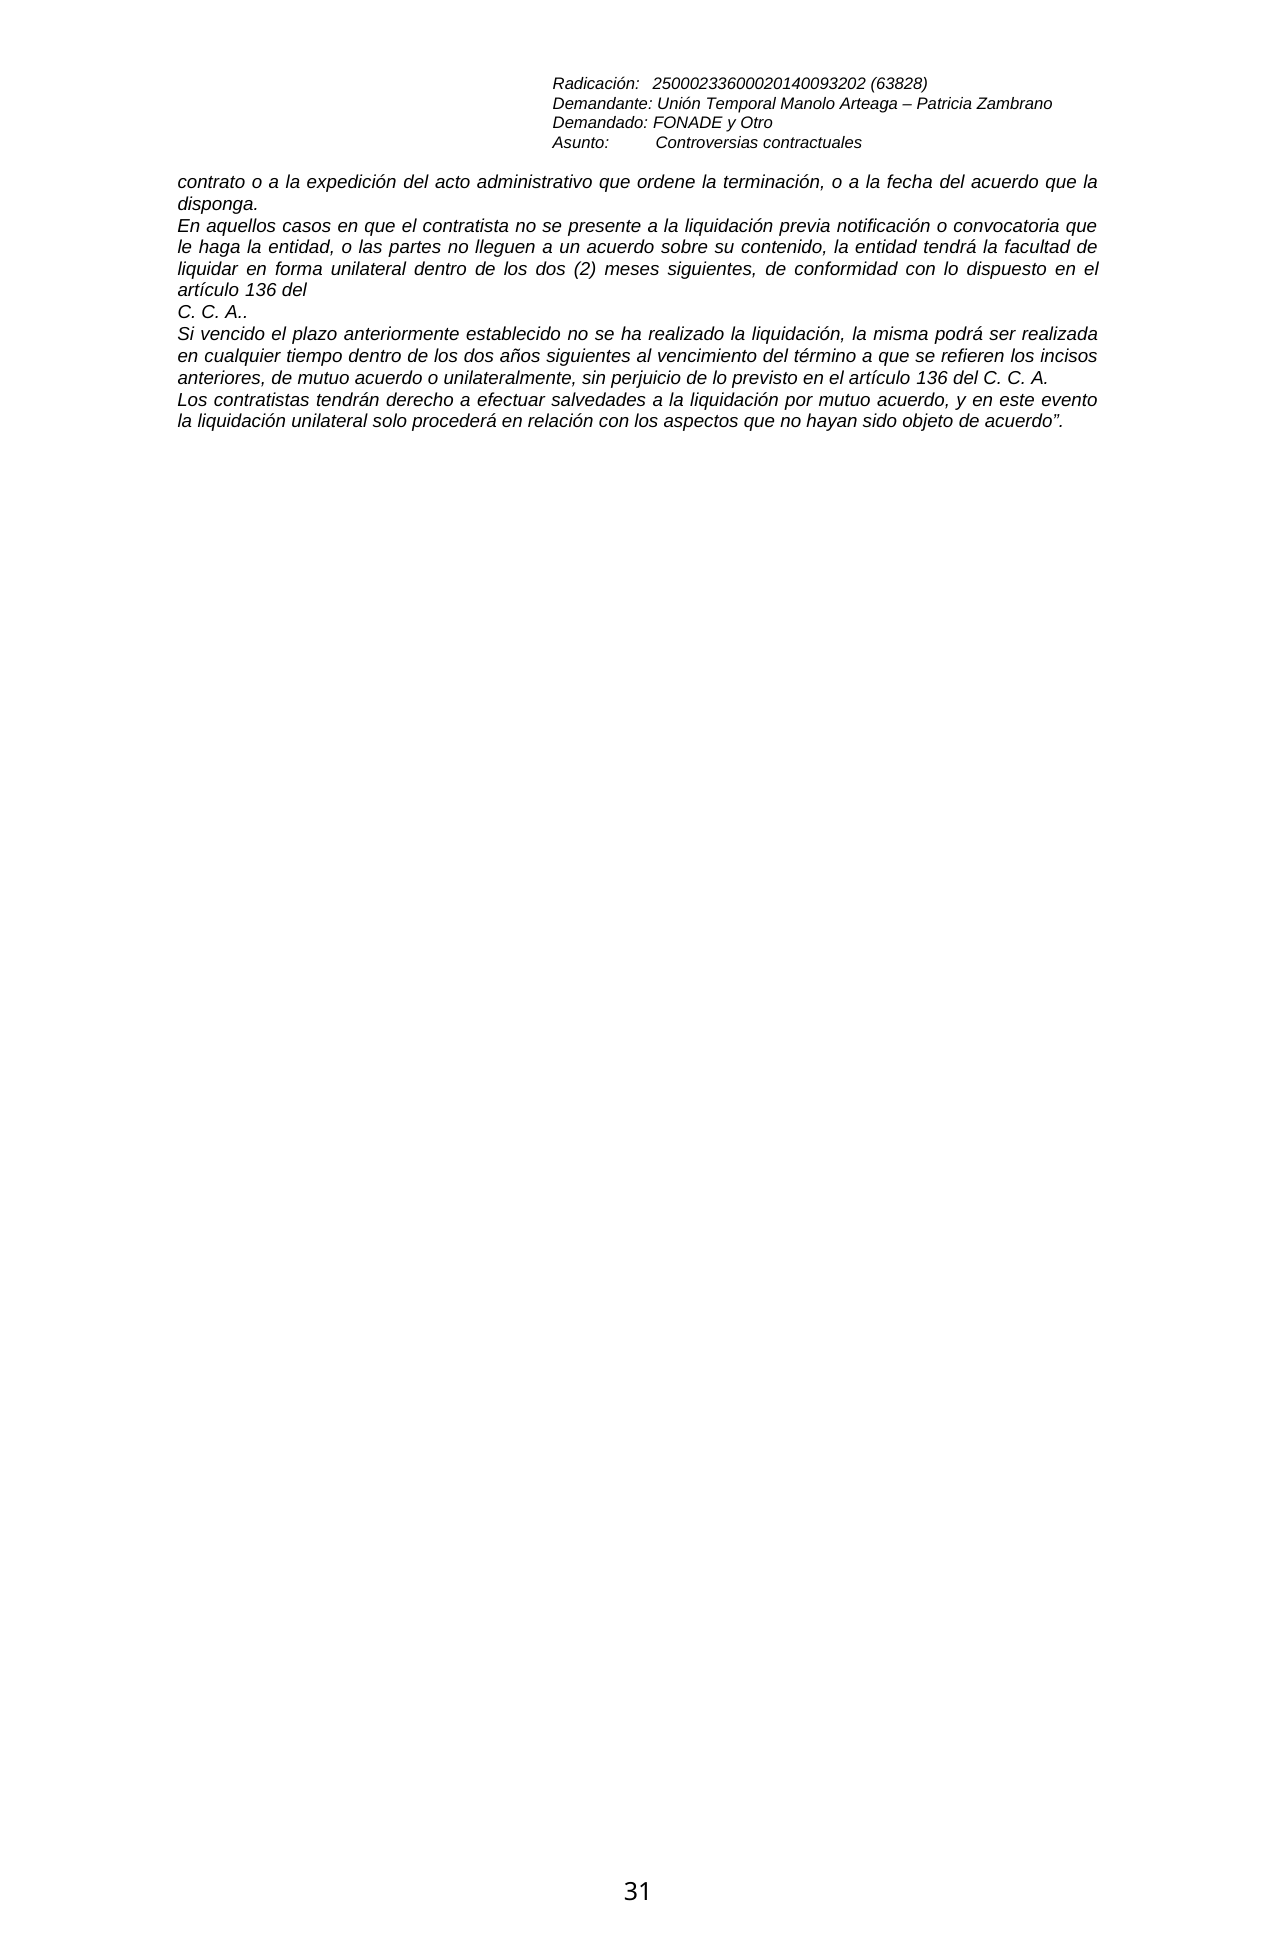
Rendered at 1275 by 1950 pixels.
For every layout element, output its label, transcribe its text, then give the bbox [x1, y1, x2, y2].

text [177, 171, 1098, 214]
text Si vencido el plazo anteriormente establecido no se ha realizado la liquidación, la misma podrá ser realizada en cualquier tiempo dentro de los dos años siguientes al vencimiento del término a que se refieren los incisos anteriores, de mutuo acuerdo o unilateralmente, sin perjuicio de lo previsto en el artículo 136 del C. C. A. [177, 323, 1098, 388]
text En aquellos casos en que el contratista no se presente a la liquidación previa notificación o convocatoria que le haga la entidad, o las partes no lleguen a un acuerdo sobre su contenido, la entidad tendrá la facultad de liquidar en forma unilateral dentro de los dos (2) meses siguientes, de conformidad con lo dispuesto en el artículo 136 del [177, 214, 1098, 301]
text Los contratistas tendrán derecho a efectuar salvedades a la liquidación por mutuo acuerdo, y en este evento la liquidación unilateral solo procederá en relación con los aspectos que no hayan sido objeto de acuerdo”. [177, 388, 1097, 432]
text C. C. A.. [177, 301, 1148, 323]
